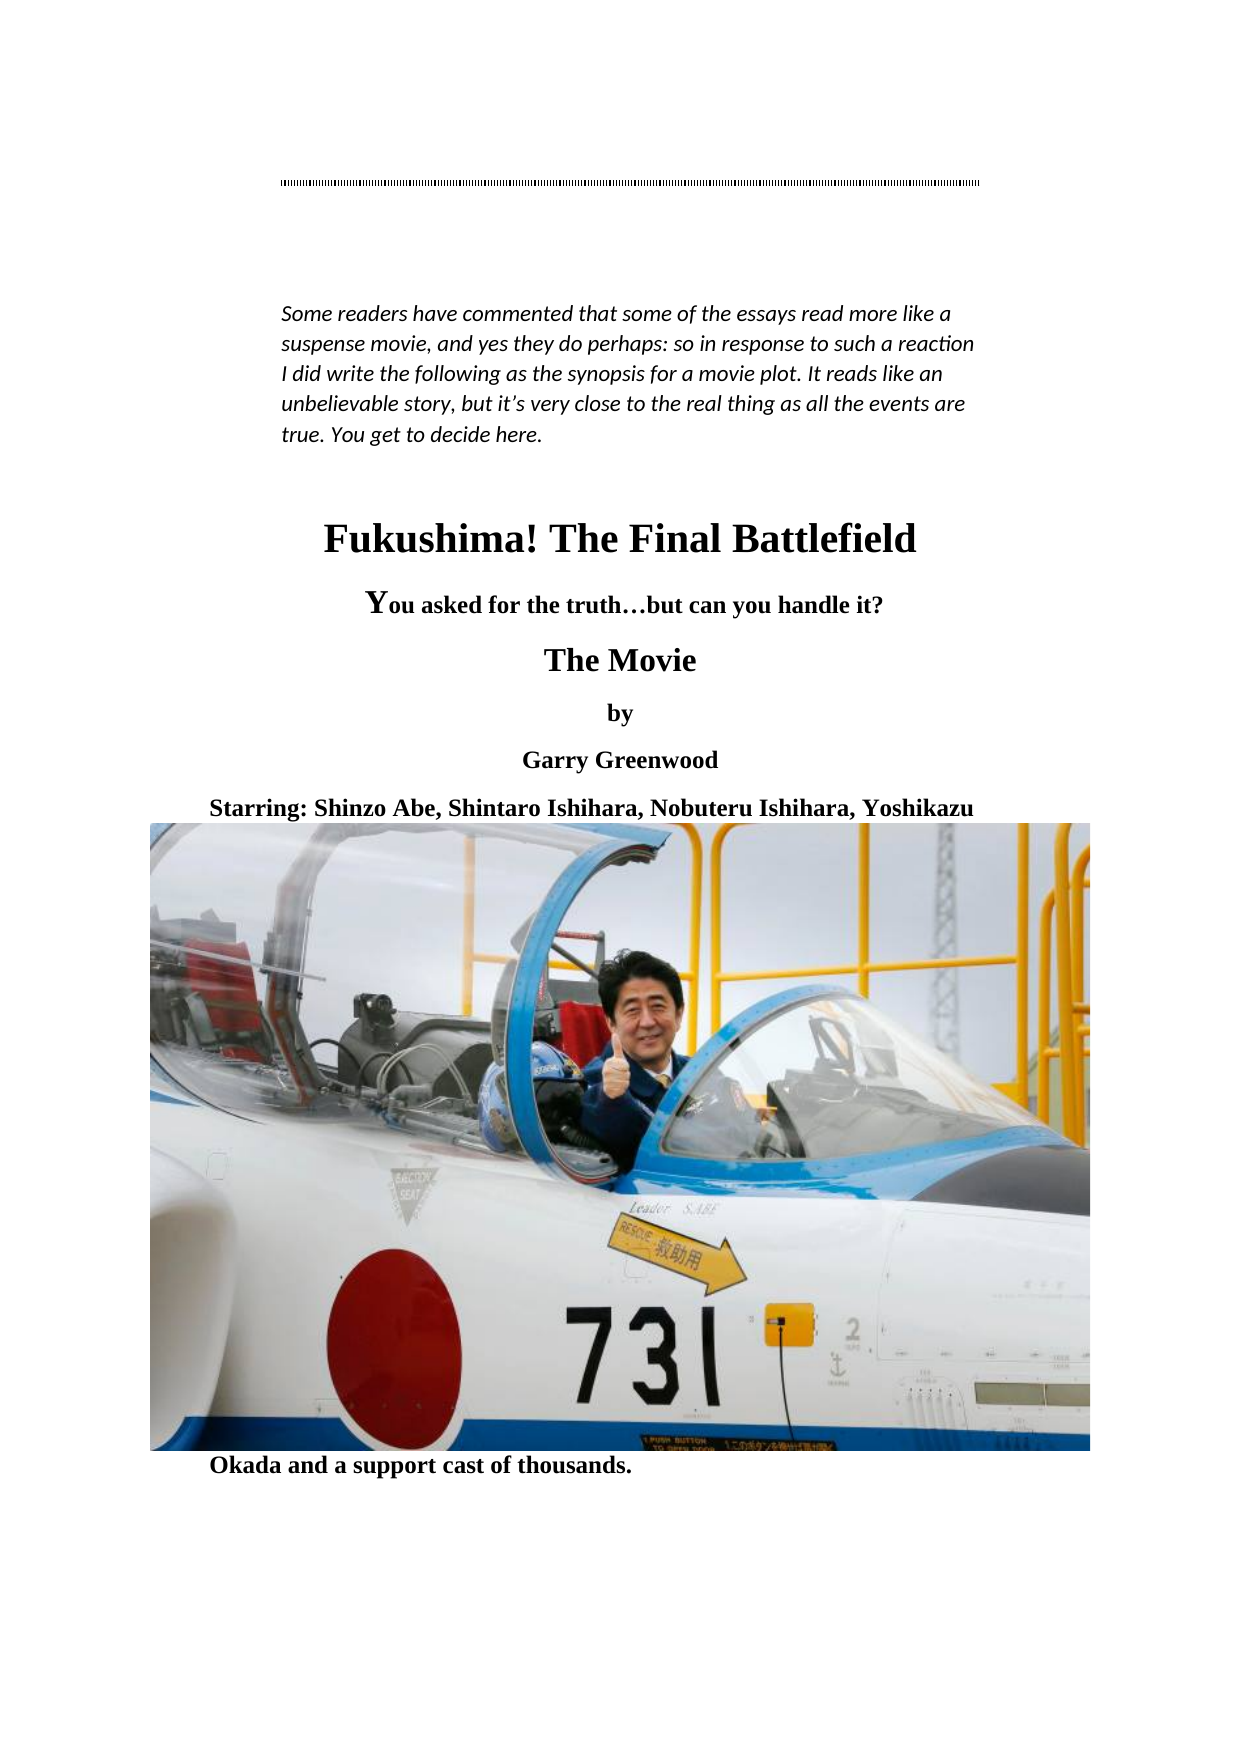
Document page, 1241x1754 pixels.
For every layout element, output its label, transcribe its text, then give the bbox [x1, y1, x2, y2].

text Garry Greenwood [268, 746, 972, 774]
text Starring: Shinzo Abe, Shintaro Ishihara, Nobuteru Ishihara, Yoshikazu Okada and a support cast of thousands. [209, 793, 1031, 823]
text by [268, 698, 972, 727]
text Fukushima! The Final Battlefield [209, 513, 1031, 561]
picture [150, 823, 1091, 1451]
text Starring: Shinzo Abe, Shintaro Ishihara, Nobuteru Ishihara, Yoshikazu Okada and a support cast of thousands. [209, 1451, 1031, 1479]
text Some readers have commented that some of the essays read more like a suspense movie, and yes they do perhaps: so in response to such a reaction I did write the following as the synopsis for a movie plot. It reads like an unbelievable story, but it’s very close to the real thing as all the events are true. You get to decide here. [281, 299, 979, 448]
text The Movie [209, 640, 1031, 678]
text You asked for the truth…but can you handle it? [209, 582, 1031, 620]
